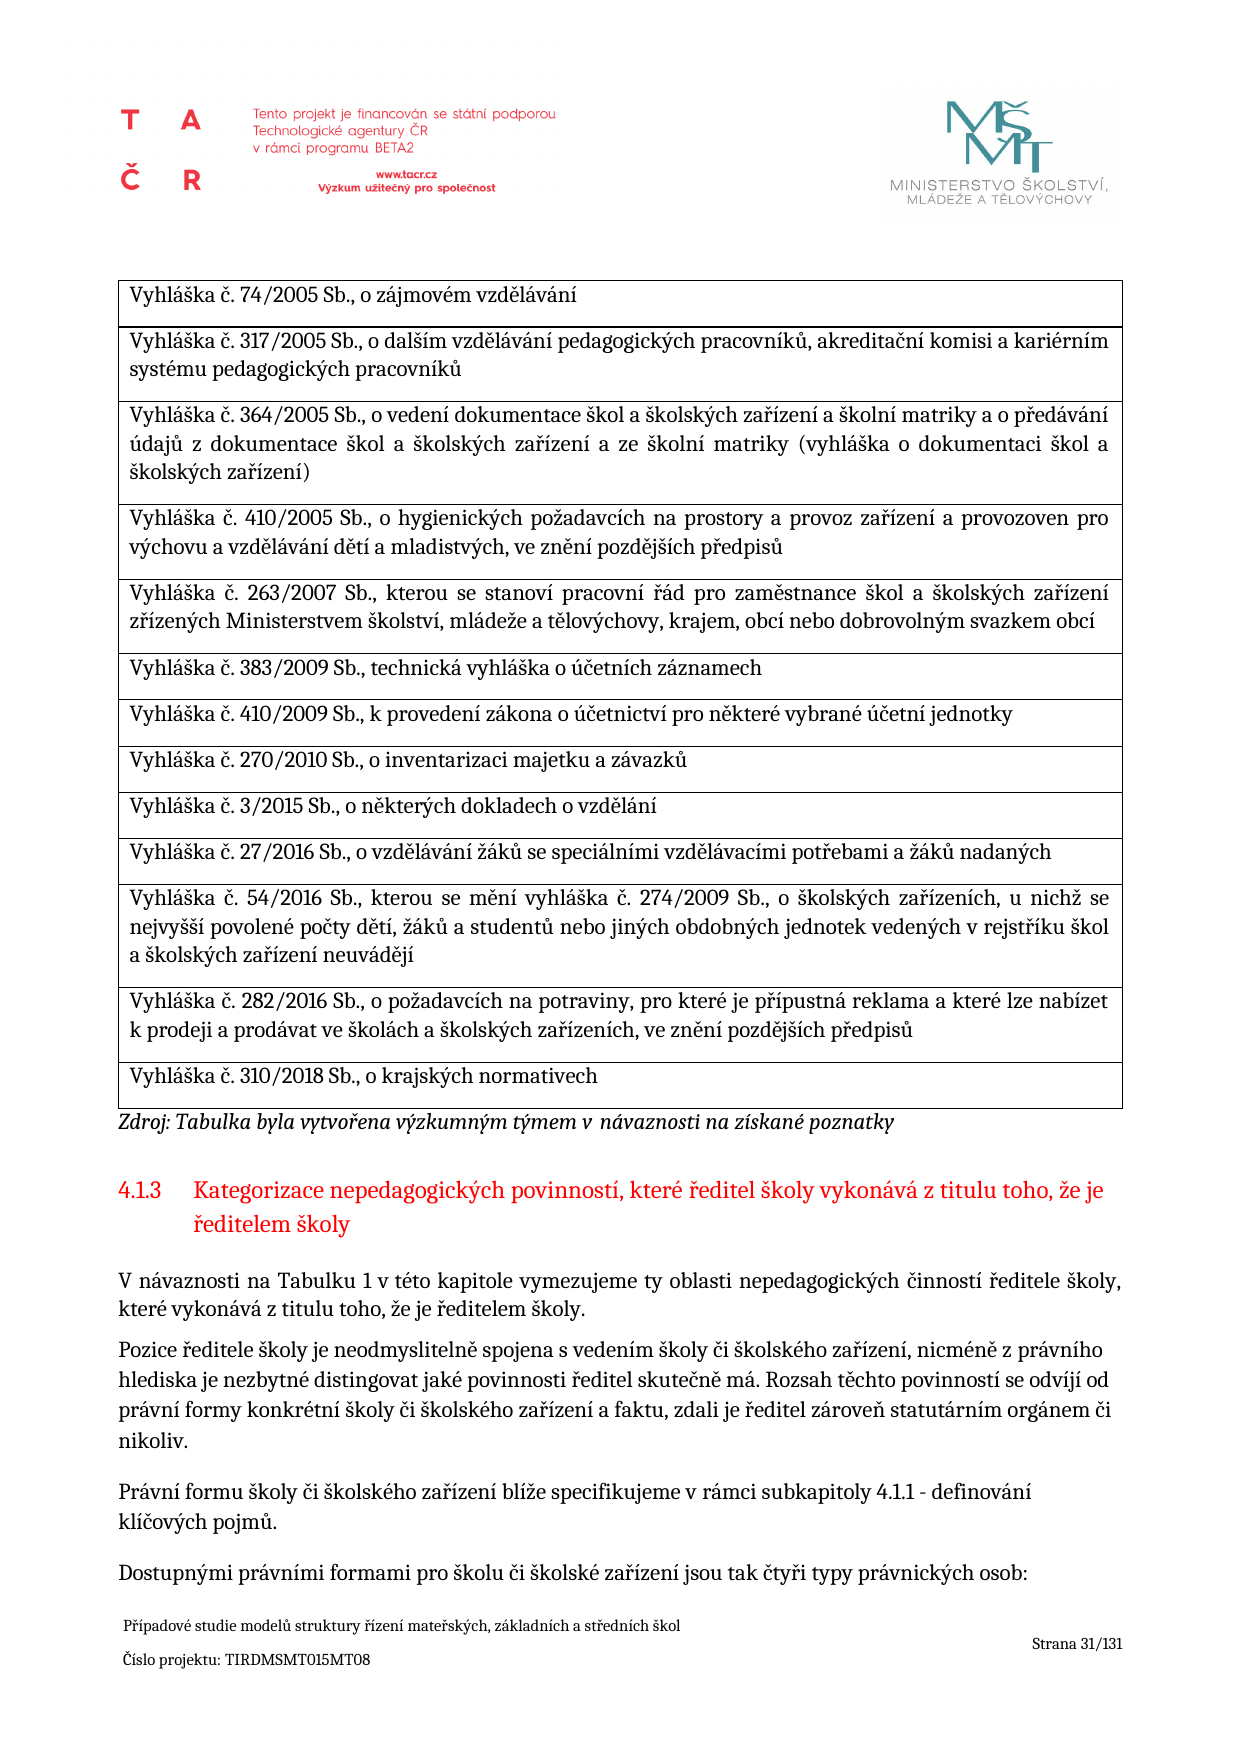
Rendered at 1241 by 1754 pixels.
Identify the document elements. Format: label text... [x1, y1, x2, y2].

table_cell Vyhláška č. 317/2005 Sb., o dalším vzdělávání pedagogických pracovníků, akreditační komisi a kariérním systému pedagogických pracovníků [119, 328, 1122, 401]
table_cell Vyhláška č. 27/2016 Sb., o vzdělávání žáků se speciálními vzdělávacími potřebami a žáků nadaných [119, 839, 1122, 884]
table_cell Vyhláška č. 74/2005 Sb., o zájmovém vzdělávání [119, 281, 1122, 326]
table_cell Vyhláška č. 270/2010 Sb., o inventarizaci majetku a závazků [119, 747, 1122, 792]
picture [41, 29, 560, 197]
table_cell Vyhláška č. 410/2005 Sb., o hygienických požadavcích na prostory a provoz zařízení a provozoven pro výchovu a vzdělávání dětí a mladistvých, ve znění pozdějších předpisů [119, 505, 1122, 579]
text V návaznosti na Tabulku 1 v této kapitole vymezujeme ty oblasti nepedagogických činností ředitele školy, které vykonává z titulu toho, že je ředitelem školy. [118, 1267, 1122, 1322]
table_cell Vyhláška č. 282/2016 Sb., o požadavcích na potraviny, pro které je přípustná reklama a které lze nabízet k prodeji a prodávat ve školách a školských zařízeních, ve znění pozdějších předpisů [119, 988, 1122, 1062]
picture [877, 84, 1121, 221]
table_cell Vyhláška č. 310/2018 Sb., o krajských normativech [119, 1063, 1122, 1108]
table_cell Vyhláška č. 383/2009 Sb., technická vyhláška o účetních záznamech [119, 654, 1122, 699]
table_cell Vyhláška č. 3/2015 Sb., o některých dokladech o vzdělání [119, 793, 1122, 838]
table_cell Vyhláška č. 410/2009 Sb., k provedení zákona o účetnictví pro některé vybrané účetní jednotky [119, 700, 1122, 746]
text Pozice ředitele školy je neodmyslitelně spojena s vedením školy či školského zařízení, nicméně z právního hlediska je nezbytné distingovat jaké povinnosti ředitel skutečně má. Rozsah těchto povinností se odvíjí od právní formy konkrétní školy či školského zařízení a faktu, zdali je ředitel zároveň statutárním orgánem či nikoliv. [118, 1337, 1122, 1454]
text Zdroj: Tabulka byla vytvořena výzkumným týmem v návaznosti na získané poznatky [118, 1109, 1122, 1135]
subtitle Kategorizace nepedagogických povinností, které ředitel školy vykonává z titulu toho, že je ředitelem školy [118, 1176, 1122, 1238]
table_cell Vyhláška č. 364/2005 Sb., o vedení dokumentace škol a školských zařízení a školní matriky a o předávání údajů z dokumentace škol a školských zařízení a ze školní matriky (vyhláška o dokumentaci škol a školských zařízení) [119, 402, 1122, 504]
text Právní formu školy či školského zařízení blíže specifikujeme v rámci subkapitoly 4.1.1 - definování klíčových pojmů. [118, 1478, 1122, 1535]
text Dostupnými právními formami pro školu či školské zařízení jsou tak čtyři typy právnických osob: [118, 1560, 1122, 1586]
table_cell Vyhláška č. 54/2016 Sb., kterou se mění vyhláška č. 274/2009 Sb., o školských zařízeních, u nichž se nejvyšší povolené počty dětí, žáků a studentů nebo jiných obdobných jednotek vedených v rejstříku škol a školských zařízení neuvádějí [119, 885, 1122, 987]
table_cell Vyhláška č. 263/2007 Sb., kterou se stanoví pracovní řád pro zaměstnance škol a školských zařízení zřízených Ministerstvem školství, mládeže a tělovýchovy, krajem, obcí nebo dobrovolným svazkem obcí [119, 580, 1122, 653]
